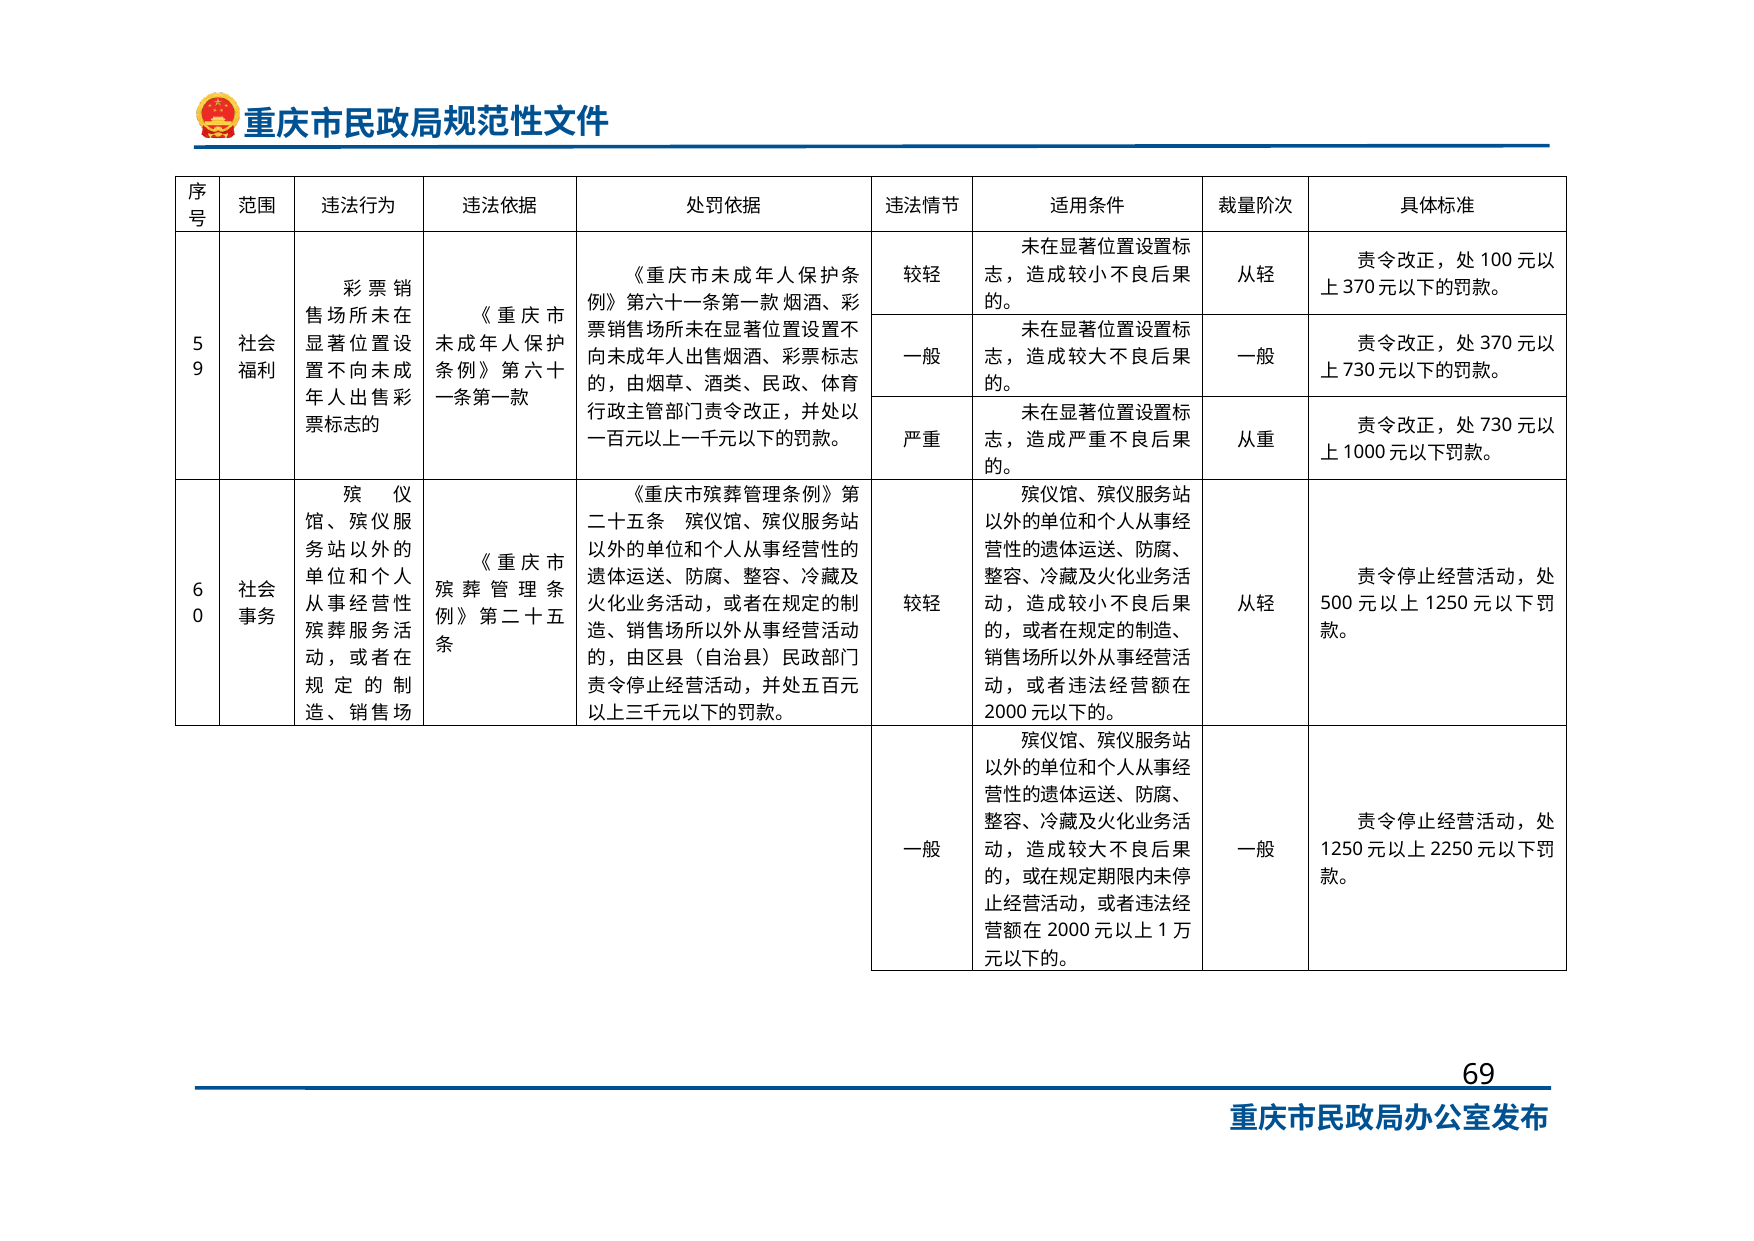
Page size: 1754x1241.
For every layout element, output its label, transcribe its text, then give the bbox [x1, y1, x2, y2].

picture [192, 90, 244, 142]
table_cell 社会福利 [220, 232, 294, 479]
table_cell 殡仪馆、殡仪服务站以外的单位和个人从事经营性的遗体运送、防腐、整容、冷藏及火化业务活动，造成较大不良后果的，或在规定期限内未停止经营活动，或者违法经营额在2000元以上1万元以下的。 [973, 726, 1202, 970]
table_cell 从重 [1203, 397, 1308, 479]
table_header 范围 [220, 177, 294, 231]
table_cell 较轻 [872, 480, 972, 724]
table_cell 一般 [872, 315, 972, 396]
table_cell 较轻 [872, 232, 972, 314]
table_cell 殡仪馆、殡仪服务站以外的单位和个人从事经营性殡葬服务活动，或者在规定的制造、销售场所以外从事经营活动的 [295, 480, 423, 724]
table_cell 60 [176, 480, 219, 724]
table_cell 责令停止经营活动，处500元以上1250元以下罚款。 [1309, 480, 1566, 724]
table_header 序号 [176, 177, 219, 231]
table_header 裁量阶次 [1203, 177, 1308, 231]
table_cell 从轻 [1203, 232, 1308, 314]
table_cell 从轻 [1203, 480, 1308, 724]
table_cell 殡仪馆、殡仪服务站以外的单位和个人从事经营性的遗体运送、防腐、整容、冷藏及火化业务活动，造成较小不良后果的，或者在规定的制造、销售场所以外从事经营活动，或者违法经营额在2000元以下的。 [973, 480, 1202, 724]
table_cell 《重庆市殡葬管理条例》第二十五条 殡仪馆、殡仪服务站以外的单位和个人从事经营性的遗体运送、防腐、整容、冷藏及火化业务活动，或者在规定的制造、销售场所以外从事经营活动的，由区县（自治县）民政部门责令停止经营活动，并处五百元以上三千元以下的罚款。 [577, 480, 871, 724]
table_cell 未在显著位置设置标志，造成较大不良后果的。 [973, 315, 1202, 396]
table_cell 严重 [872, 397, 972, 479]
table_cell 责令停止经营活动，处1250元以上2250元以下罚款。 [1309, 726, 1566, 970]
table_cell 59 [176, 232, 219, 479]
table_cell 责令改正，处100元以上370元以下的罚款。 [1309, 232, 1566, 314]
table_cell 责令改正，处730元以上1000元以下罚款。 [1309, 397, 1566, 479]
table_cell 一般 [1203, 726, 1308, 970]
table_cell 《重庆市未成年人保护条例》第六十一条第一款 烟酒、彩票销售场所未在显著位置设置不向未成年人出售烟酒、彩票标志的，由烟草、酒类、民政、体育行政主管部门责令改正，并处以一百元以上一千元以下的罚款。 [577, 232, 871, 479]
table_cell 责令改正，处370元以上730元以下的罚款。 [1309, 315, 1566, 396]
table_header 处罚依据 [577, 177, 871, 231]
table_header 违法行为 [295, 177, 423, 231]
table_cell 未在显著位置设置标志，造成严重不良后果的。 [973, 397, 1202, 479]
table_header 具体标准 [1309, 177, 1566, 231]
table_cell 一般 [1203, 315, 1308, 396]
table_cell 《重庆市殡葬管理条例》第二十五条 [424, 480, 576, 724]
table_cell 社会事务 [220, 480, 294, 724]
table_cell 未在显著位置设置标志，造成较小不良后果的。 [973, 232, 1202, 314]
table_header 适用条件 [973, 177, 1202, 231]
table_header 违法情节 [872, 177, 972, 231]
table_header 违法依据 [424, 177, 576, 231]
table_cell 一般 [872, 726, 972, 970]
table_cell 彩票销售场所未在显著位置设置不向未成年人出售彩票标志的 [295, 232, 423, 479]
table_cell 《重庆市未成年人保护条例》第六十一条第一款 [424, 232, 576, 479]
